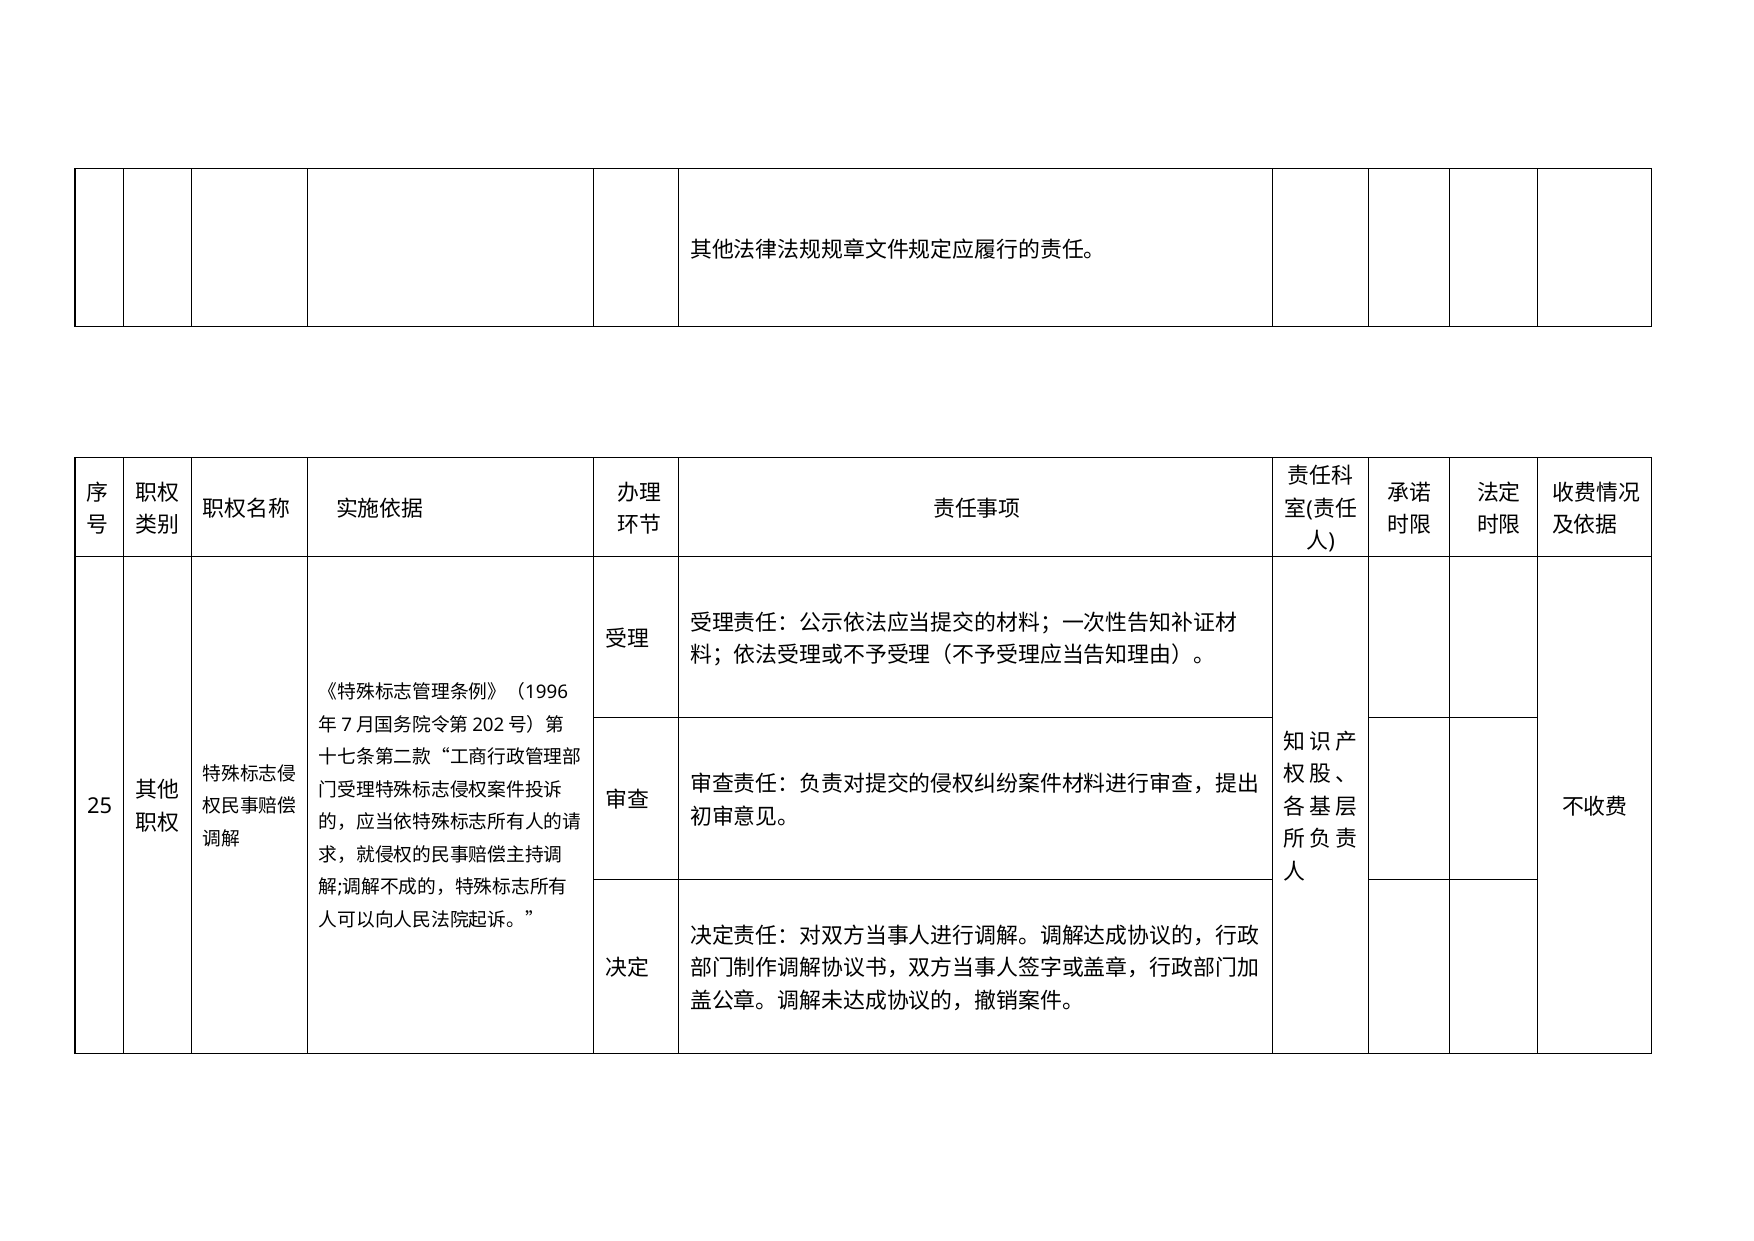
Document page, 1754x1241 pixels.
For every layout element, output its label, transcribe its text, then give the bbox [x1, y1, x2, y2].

table_cell 不收费 [1538, 557, 1651, 1052]
table_cell 决定 [594, 880, 678, 1052]
table_cell 《特殊标志管理条例》（1996年7月国务院令第202号）第十七条第二款“工商行政管理部门受理特殊标志侵权案件投诉的，应当依特殊标志所有人的请求，就侵权的民事赔偿主持调解;调解不成的，特殊标志所有人可以向人民法院起诉。” [308, 557, 593, 1052]
table_cell [594, 169, 678, 326]
table_header 实施依据 [308, 458, 593, 556]
table_header 序号 [76, 458, 123, 556]
table_cell 特殊标志侵权民事赔偿调解 [192, 557, 307, 1052]
table_header 承诺时限 [1369, 458, 1449, 556]
table_header 办理环节 [594, 458, 678, 556]
table_header 责任科室(责任人) [1273, 458, 1368, 556]
table_cell [1450, 718, 1537, 879]
table_cell [1369, 169, 1449, 326]
table_cell 其他职权 [124, 557, 191, 1052]
table_cell 25 [76, 557, 123, 1052]
table_cell 其他法律法规规章文件规定应履行的责任。 [679, 169, 1272, 326]
table_cell [1450, 169, 1537, 326]
table_header 职权名称 [192, 458, 307, 556]
table_cell 审查 [594, 718, 678, 879]
table_cell 受理 [594, 557, 678, 717]
table_header 职权类别 [124, 458, 191, 556]
table_cell 决定责任：对双方当事人进行调解。调解达成协议的，行政部门制作调解协议书，双方当事人签字或盖章，行政部门加盖公章。调解未达成协议的，撤销案件。 [679, 880, 1272, 1052]
table_cell [1369, 557, 1449, 717]
table_cell [1369, 880, 1449, 1052]
table_cell [1369, 718, 1449, 879]
table_cell 审查责任：负责对提交的侵权纠纷案件材料进行审查，提出初审意见。 [679, 718, 1272, 879]
table_cell 知识产权股、各基层所负责人 [1273, 557, 1368, 1052]
table_header 法定 时限 [1450, 458, 1537, 556]
table_cell [1450, 880, 1537, 1052]
table_cell 受理责任：公示依法应当提交的材料；一次性告知补证材料；依法受理或不予受理（不予受理应当告知理由）。 [679, 557, 1272, 717]
table_header 责任事项 [679, 458, 1272, 556]
table_cell [1450, 557, 1537, 717]
table_header 收费情况及依据 [1538, 458, 1651, 556]
